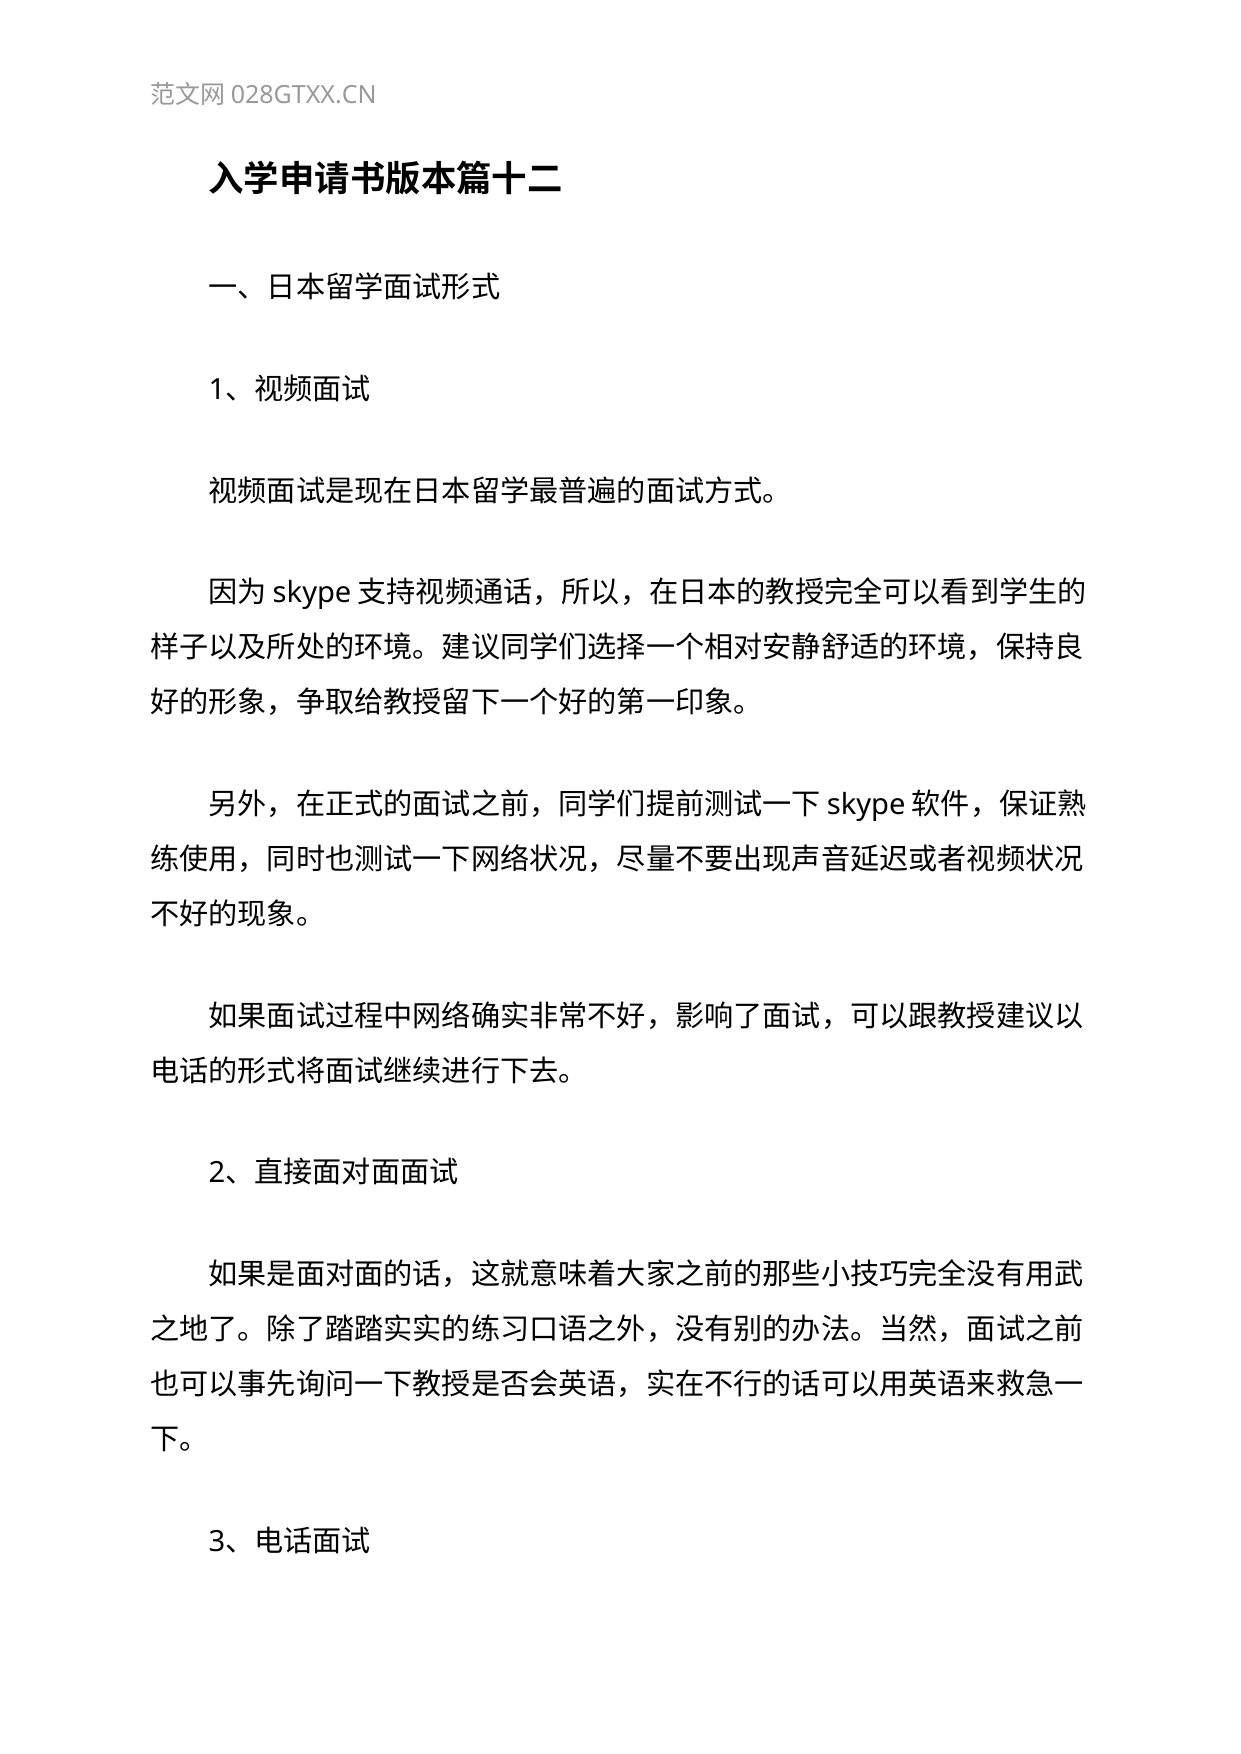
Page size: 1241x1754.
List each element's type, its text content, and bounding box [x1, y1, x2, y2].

text 入学申请书版本篇十二 [150, 150, 1090, 201]
text 另外，在正式的面试之前，同学们提前测试一下skype软件，保证熟练使用，同时也测试一下网络状况，尽量不要出现声音延迟或者视频状况不好的现象。 [150, 781, 1090, 933]
text 1、视频面试 [150, 365, 1090, 408]
text 一、日本留学面试形式 [150, 263, 1090, 306]
text 3、电话面试 [150, 1517, 1090, 1560]
text 视频面试是现在日本留学最普遍的面试方式。 [150, 467, 1090, 509]
text 因为skype支持视频通话，所以，在日本的教授完全可以看到学生的样子以及所处的环境。建议同学们选择一个相对安静舒适的环境，保持良好的形象，争取给教授留下一个好的第一印象。 [150, 569, 1090, 721]
text 2、直接面对面面试 [150, 1149, 1090, 1191]
text 如果是面对面的话，这就意味着大家之前的那些小技巧完全没有用武之地了。除了踏踏实实的练习口语之外，没有别的办法。当然，面试之前也可以事先询问一下教授是否会英语，实在不行的话可以用英语来救急一下。 [150, 1251, 1090, 1458]
text 如果面试过程中网络确实非常不好，影响了面试，可以跟教授建议以电话的形式将面试继续进行下去。 [150, 992, 1090, 1089]
